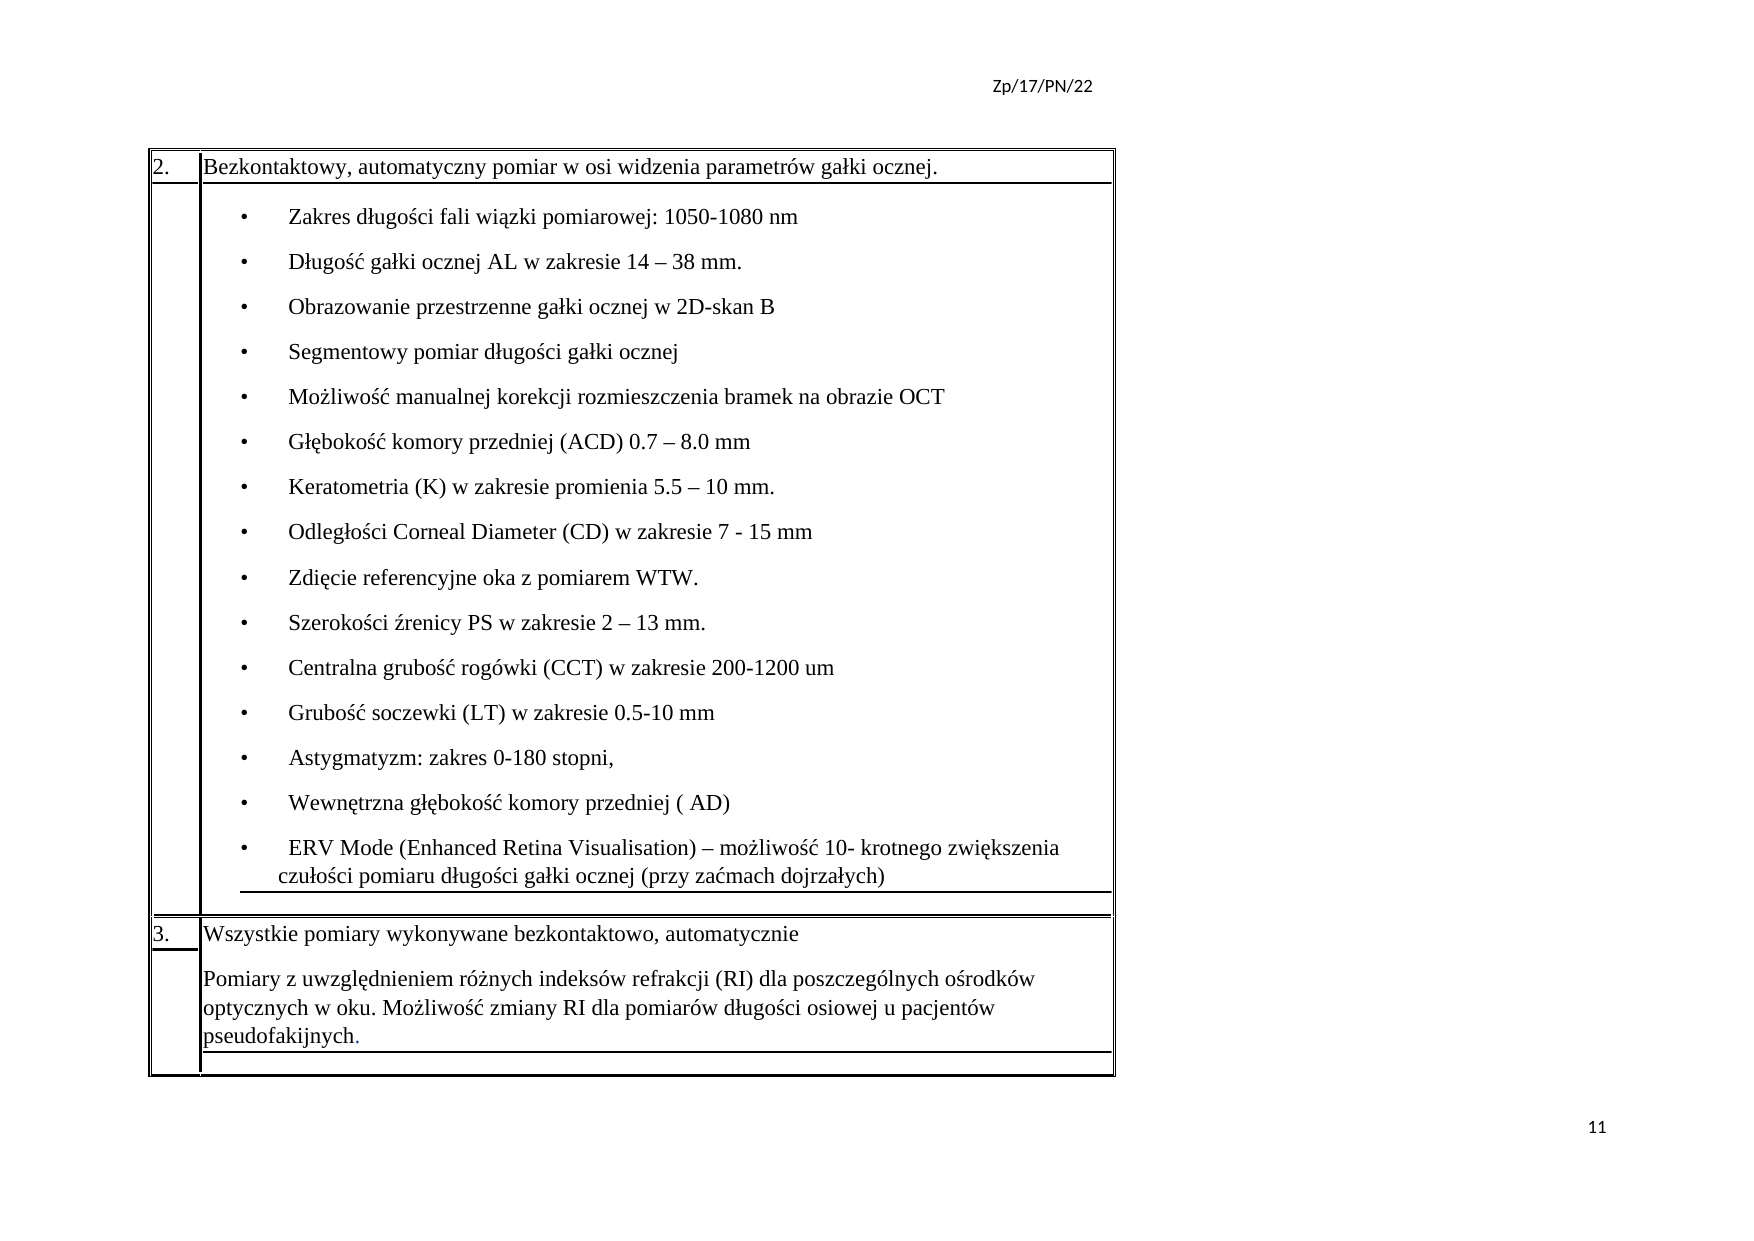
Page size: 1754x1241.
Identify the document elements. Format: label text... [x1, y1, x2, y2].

table_cell 3. [152, 914, 200, 1074]
table_cell 2. [152, 151, 200, 914]
table_cell Bezkontaktowy, automatyczny pomiar w osi widzenia parametrów gałki ocznej. • Zakres długości fali wiązki pomiarowej: 1050-1080 nm • Długość gałki ocznej AL w zakresie 14 – 38 mm. • Obrazowanie przestrzenne gałki ocznej w 2D-skan B • Segmentowy pomiar długości gałki ocznej • Możliwość manualnej korekcji rozmieszczenia bramek na obrazie OCT • Głębokość komory przedniej (ACD) 0.7 – 8.0 mm • Keratometria (K) w zakresie promienia 5.5 – 10 mm. • Odległości Corneal Diameter (CD) w zakresie 7 - 15 mm • Zdięcie referencyjne oka z pomiarem WTW. • Szerokości źrenicy PS w zakresie 2 – 13 mm. • Centralna grubość rogówki (CCT) w zakresie 200-1200 um • Grubość soczewki (LT) w zakresie 0.5-10 mm • Astygmatyzm: zakres 0-180 stopni, • Wewnętrzna głębokość komory przedniej ( AD) • ERV Mode (Enhanced Retina Visualisation) – możliwość 10- krotnego zwiększenia czułości pomiaru długości gałki ocznej (przy zaćmach dojrzałych) [200, 151, 1113, 914]
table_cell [200, 914, 1113, 1074]
